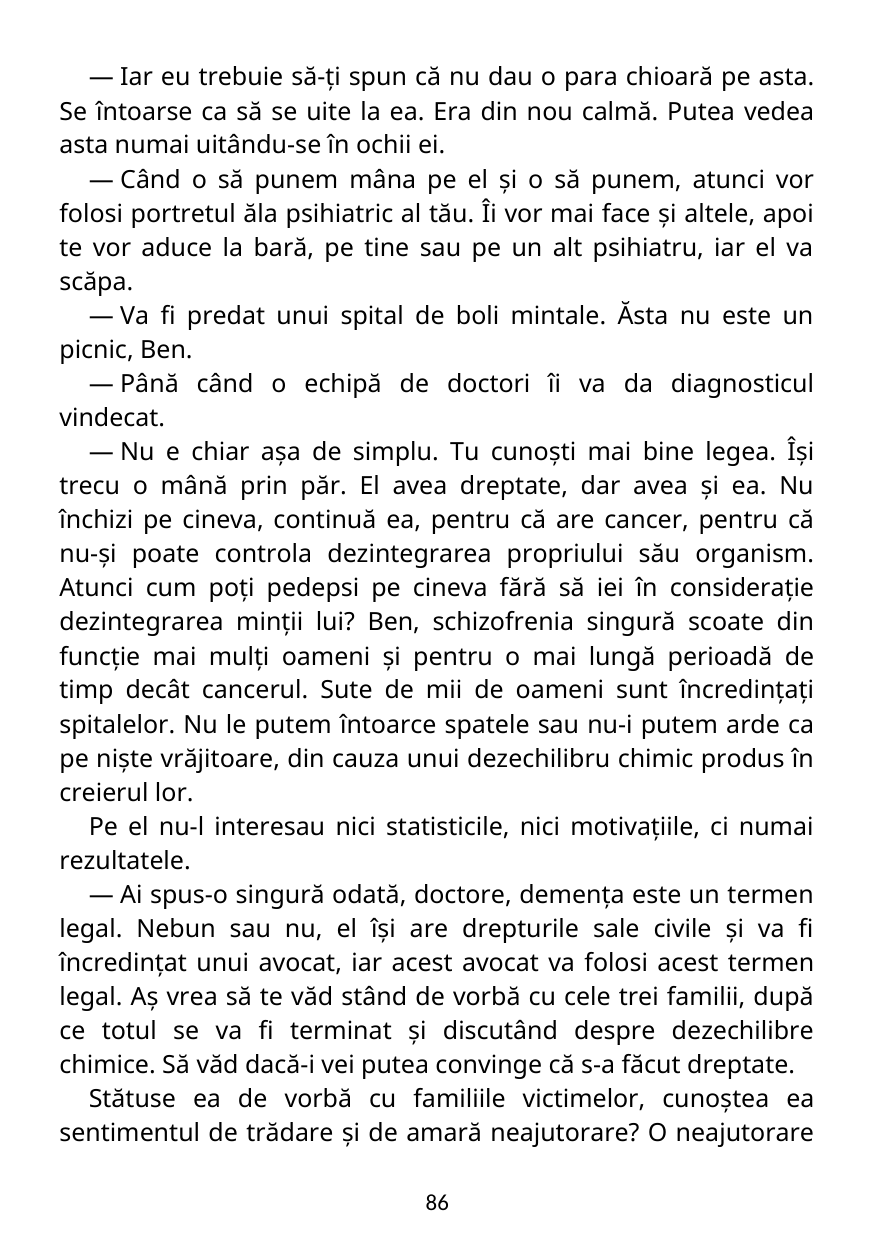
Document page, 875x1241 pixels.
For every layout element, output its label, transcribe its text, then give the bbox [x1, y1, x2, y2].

text — Ai spus-o singură odată, doctore, demenţa este un termen legal. Nebun sau nu, el îşi are drepturile sale civile şi va fi încredinţat unui avocat, iar acest avocat va folosi acest termen legal. Aş vrea să te văd stând de vorbă cu cele trei familii, după ce totul se va fi terminat şi discutând despre dezechilibre chimice. Să văd dacă-i vei putea convinge că s-a făcut dreptate. [59, 877, 815, 1081]
text Pe el nu-l interesau nici statisticile, nici motivaţiile, ci numai rezultatele. [59, 808, 815, 877]
text — Când o să punem mâna pe el şi o să punem, atunci vor folosi portretul ăla psihiatric al tău. Îi vor mai face şi altele, apoi te vor aduce la bară, pe tine sau pe un alt psihiatru, iar el va scăpa. [59, 161, 815, 297]
text — Nu e chiar aşa de simplu. Tu cunoşti mai bine legea. Îşi trecu o mână prin păr. El avea dreptate, dar avea şi ea. Nu închizi pe cineva, continuă ea, pentru că are cancer, pentru că nu-şi poate controla dezintegrarea propriului său organism. Atunci cum poţi pedepsi pe cineva fără să iei în consideraţie dezintegrarea minţii lui? Ben, schizofrenia singură scoate din funcţie mai mulţi oameni şi pentru o mai lungă perioadă de timp decât cancerul. Sute de mii de oameni sunt încredinţaţi spitalelor. Nu le putem întoarce spatele sau nu-i putem arde ca pe nişte vrăjitoare, din cauza unui dezechilibru chimic produs în creierul lor. [59, 434, 815, 808]
text — Până când o echipă de doctori îi va da diagnosticul vindecat. [59, 366, 815, 434]
text — Iar eu trebuie să-ţi spun că nu dau o para chioară pe asta. Se întoarse ca să se uite la ea. Era din nou calmă. Putea vedea asta numai uitându-se în ochii ei. [59, 59, 815, 161]
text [59, 1081, 815, 1149]
text — Va fi predat unui spital de boli mintale. Ăsta nu este un picnic, Ben. [59, 297, 815, 366]
